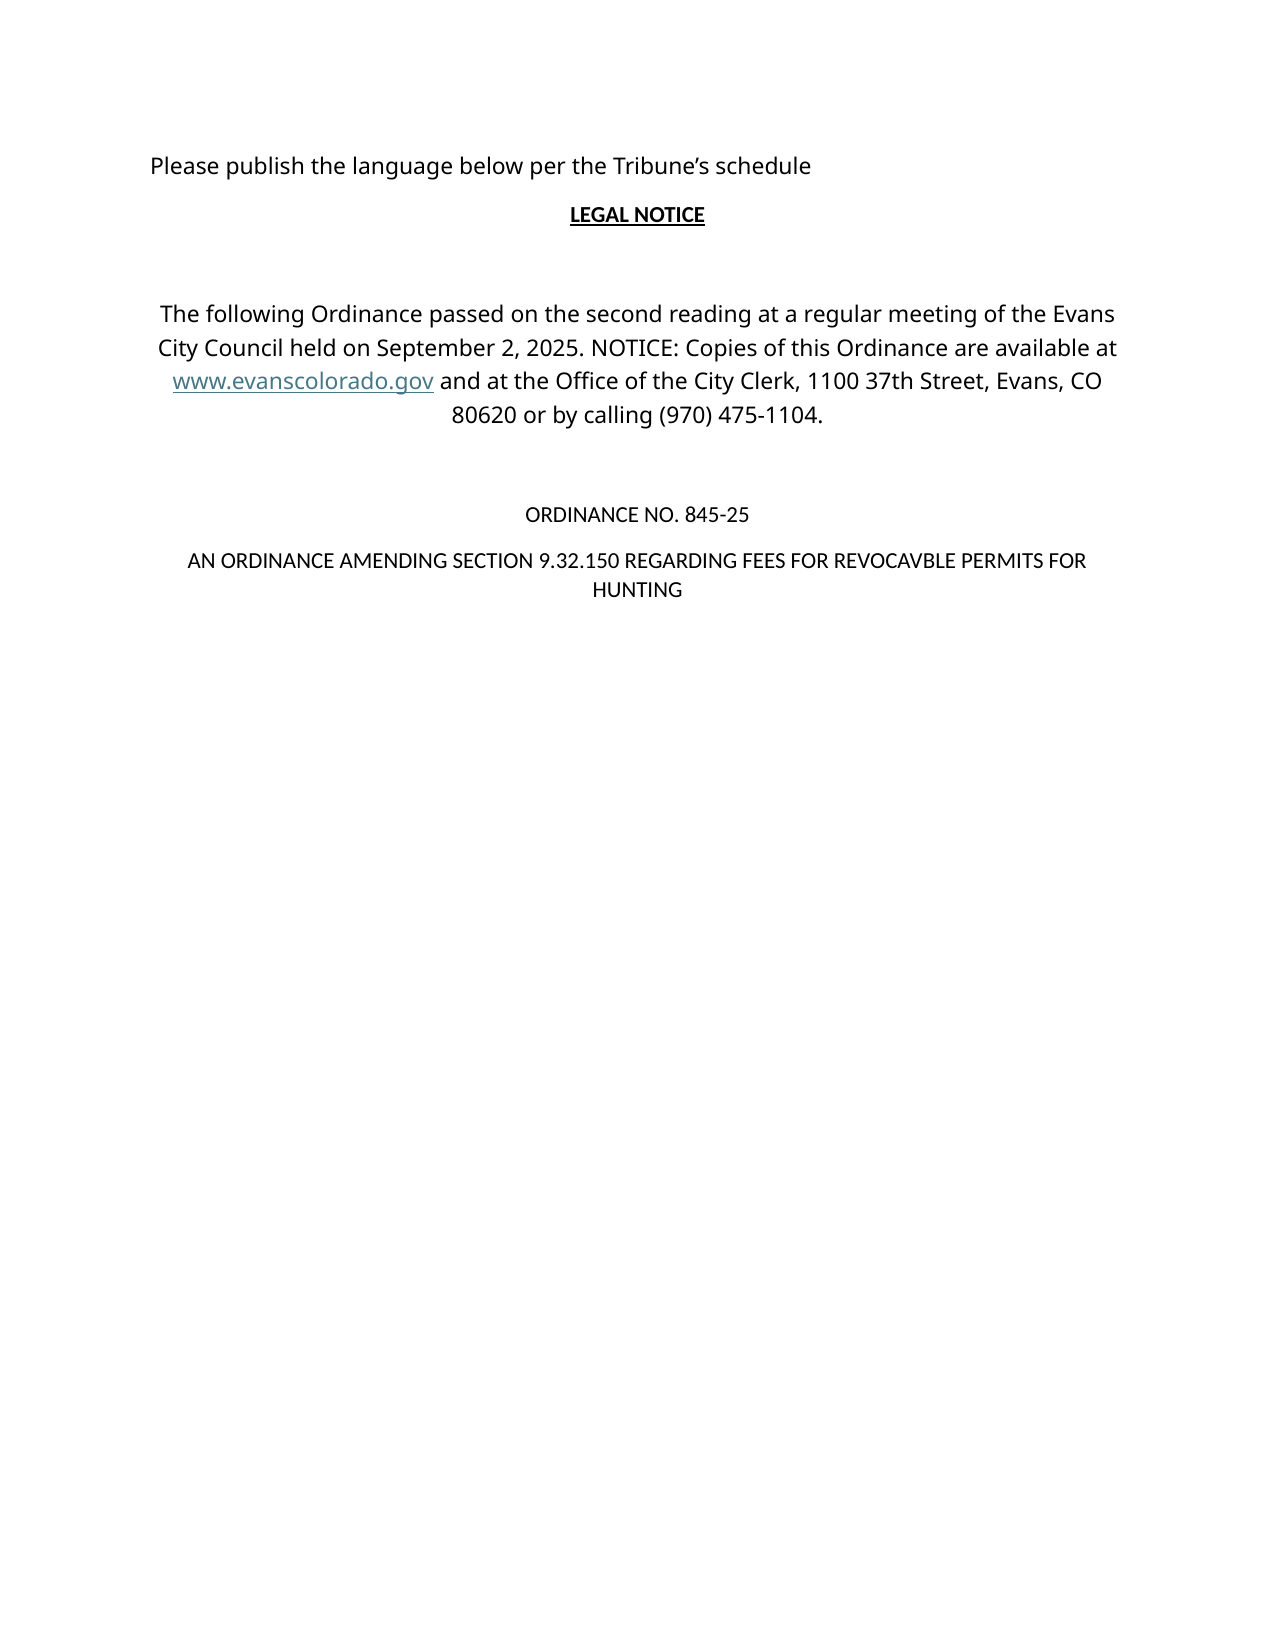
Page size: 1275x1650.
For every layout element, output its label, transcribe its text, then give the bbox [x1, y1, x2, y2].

text The following Ordinance passed on the second reading at a regular meeting of the Evans City Council held on September 2, 2025. NOTICE: Copies of this Ordinance are available at www.evanscolorado.gov and at the Office of the City Clerk, 1100 37th Street, Evans, CO 80620 or by calling (970) 475-1104. [150, 298, 1125, 430]
text AN ORDINANCE AMENDING SECTION 9.32.150 REGARDING FEES FOR REVOCAVBLE PERMITS FOR HUNTING [150, 547, 1125, 634]
text LEGAL NOTICE [150, 200, 1125, 228]
text ORDINANCE NO. 845-25 [150, 500, 1125, 528]
text Please publish the language below per the Tribune’s schedule [150, 150, 1125, 181]
